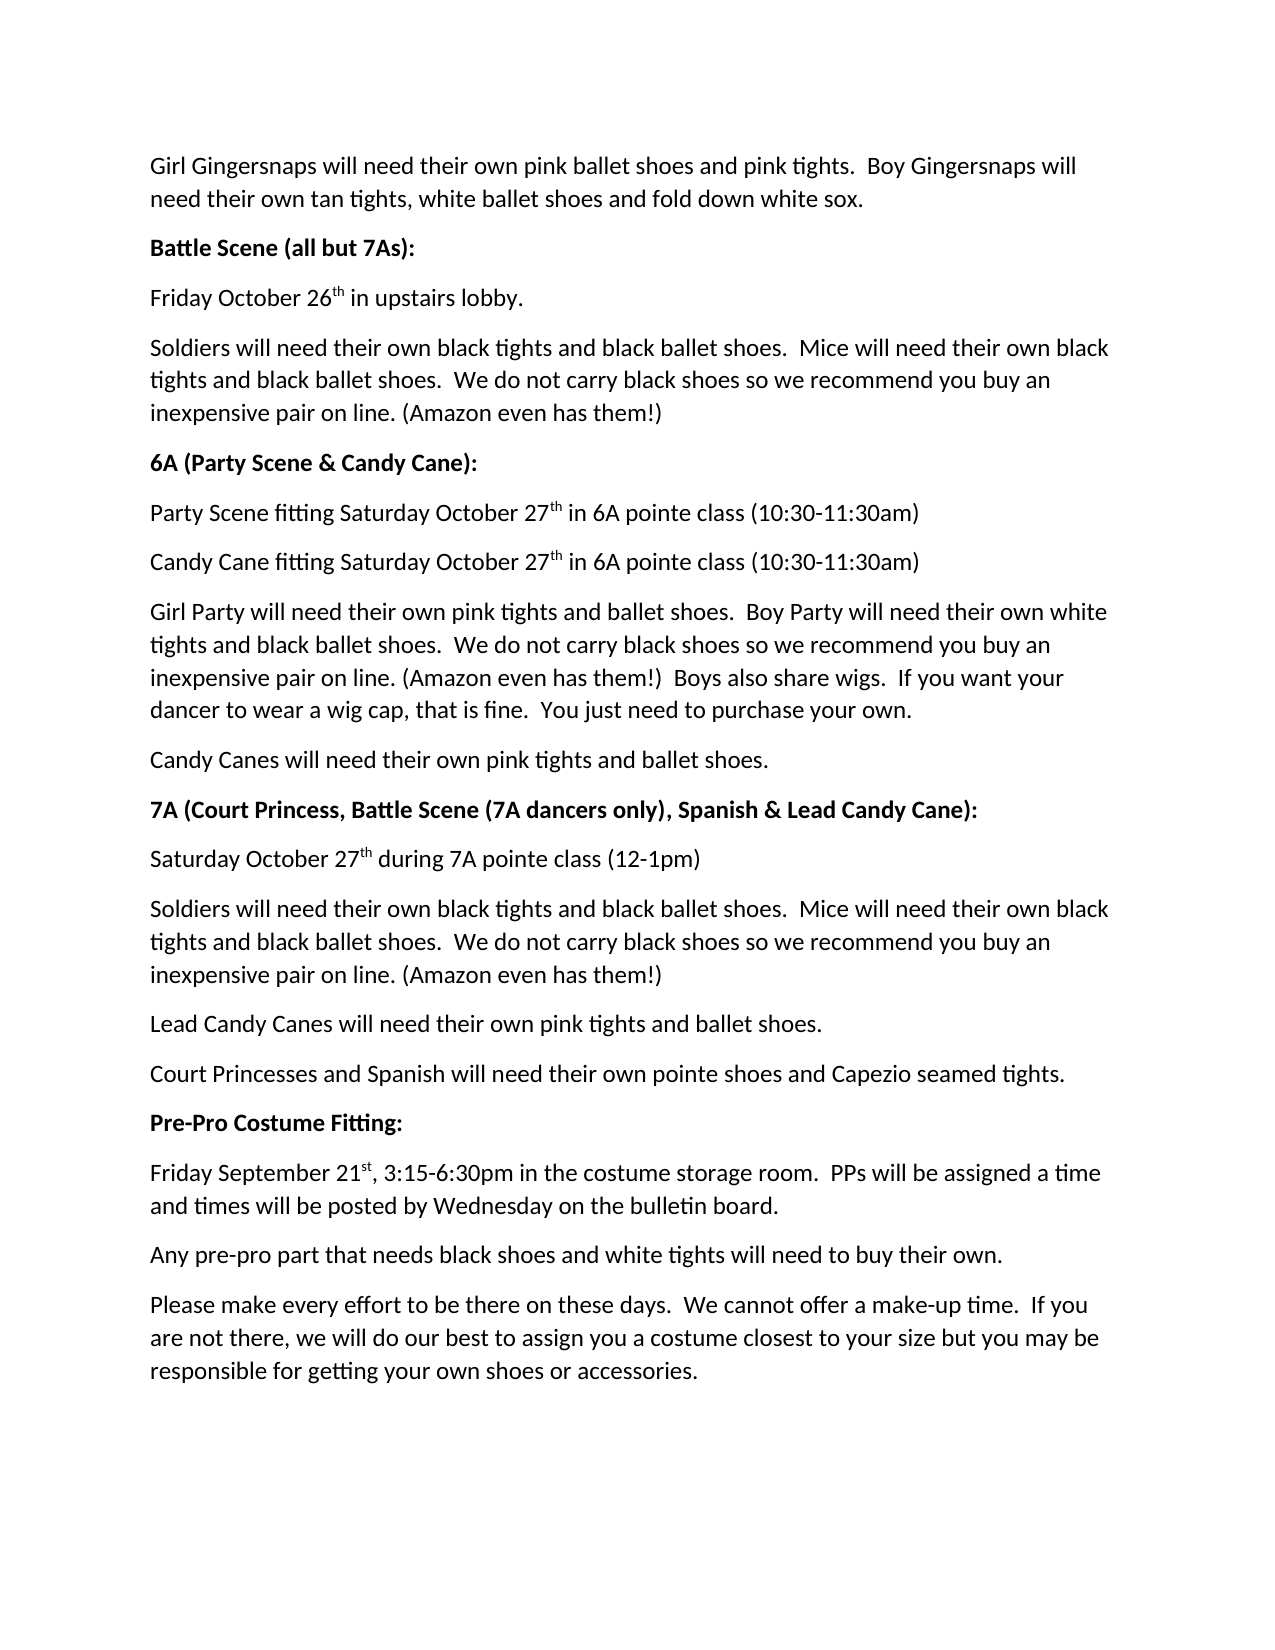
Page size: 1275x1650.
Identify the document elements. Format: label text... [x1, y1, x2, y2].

text Please make every effort to be there on these days. We cannot offer a make-up time. If you are not there, we will do our best to assign you a costume closest to your size but you may be responsible for getting your own shoes or accessories. [150, 1289, 1125, 1386]
text 6A (Party Scene & Candy Cane): [150, 447, 1125, 478]
text Court Princesses and Spanish will need their own pointe shoes and Capezio seamed tights. [150, 1058, 1125, 1088]
text Soldiers will need their own black tights and black ballet shoes. Mice will need their own black tights and black ballet shoes. We do not carry black shoes so we recommend you buy an inexpensive pair on line. (Amazon even has them!) [150, 893, 1125, 989]
text Candy Canes will need their own pink tights and ballet shoes. [150, 744, 1125, 775]
text Battle Scene (all but 7As): [150, 232, 1125, 263]
text Pre-Pro Costume Fitting: [150, 1107, 1125, 1138]
text 7A (Court Princess, Battle Scene (7A dancers only), Spanish & Lead Candy Cane): [150, 794, 1125, 824]
text Friday September 21st, 3:15-6:30pm in the costume storage room. PPs will be assigned a time and times will be posted by Wednesday on the bulletin board. [150, 1157, 1125, 1221]
text Candy Cane fitting Saturday October 27th in 6A pointe class (10:30-11:30am) [150, 546, 1125, 577]
text Saturday October 27th during 7A pointe class (12-1pm) [150, 843, 1125, 874]
text Any pre-pro part that needs black shoes and white tights will need to buy their own. [150, 1239, 1125, 1270]
text Girl Party will need their own pink tights and ballet shoes. Boy Party will need their own white tights and black ballet shoes. We do not carry black shoes so we recommend you buy an inexpensive pair on line. (Amazon even has them!) Boys also share wigs. If you want your dancer to wear a wig cap, that is fine. You just need to purchase your own. [150, 596, 1125, 725]
text Party Scene fitting Saturday October 27th in 6A pointe class (10:30-11:30am) [150, 497, 1125, 527]
text Friday October 26th in upstairs lobby. [150, 282, 1125, 313]
text Girl Gingersnaps will need their own pink ballet shoes and pink tights. Boy Gingersnaps will need their own tan tights, white ballet shoes and fold down white sox. [150, 150, 1125, 213]
text Lead Candy Canes will need their own pink tights and ballet shoes. [150, 1008, 1125, 1039]
text Soldiers will need their own black tights and black ballet shoes. Mice will need their own black tights and black ballet shoes. We do not carry black shoes so we recommend you buy an inexpensive pair on line. (Amazon even has them!) [150, 332, 1125, 428]
